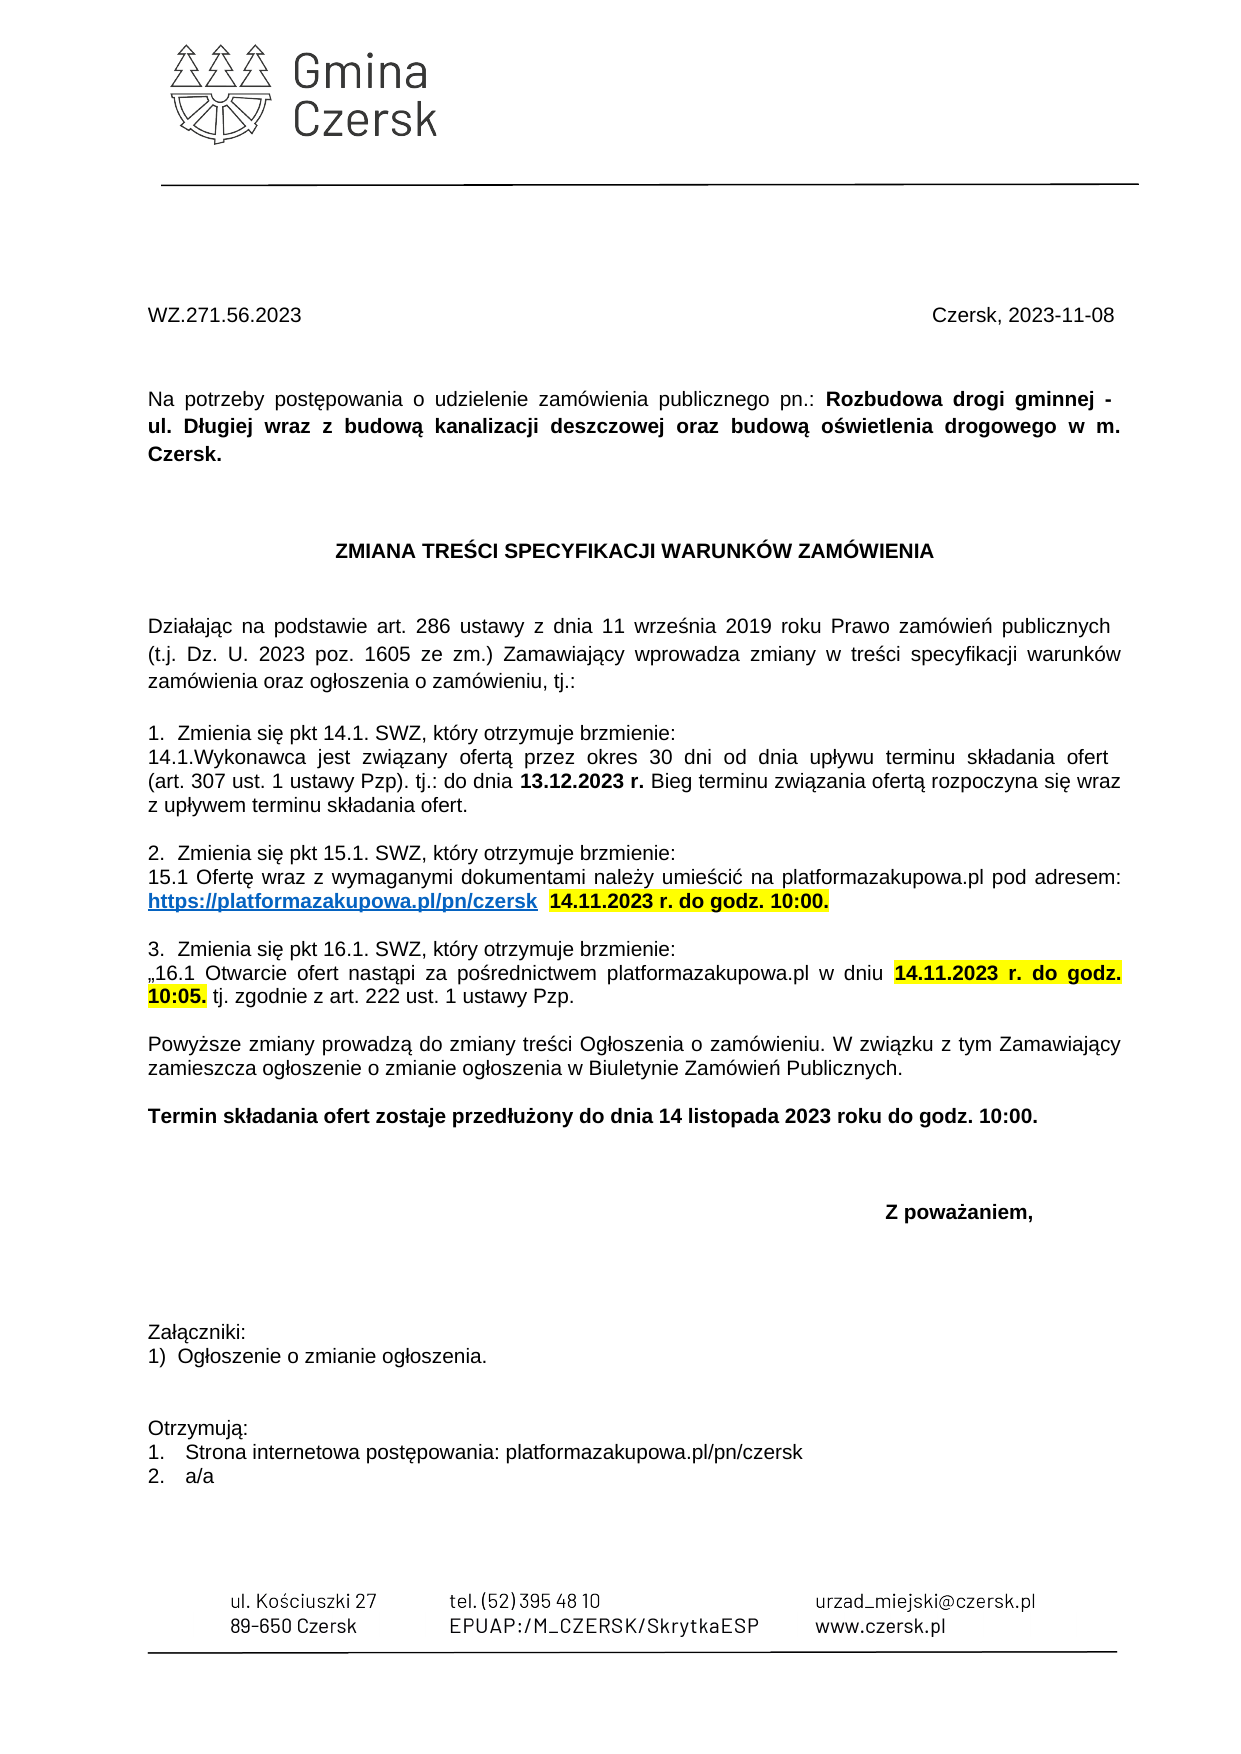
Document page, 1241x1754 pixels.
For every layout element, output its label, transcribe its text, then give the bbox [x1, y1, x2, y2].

text 15.1 Ofertę wraz z wymaganymi dokumentami należy umieścić na platformazakupowa.pl pod adresem: https://platformazakupowa.pl/pn/czersk 14.11.2023 r. do godz. 10:00. [148, 864, 1122, 912]
text WZ.271.56.2023 Czersk, 2023-11-08 [148, 303, 1122, 327]
text 14.1.Wykonawca jest związany ofertą przez okres 30 dni od dnia upływu terminu składania ofert (art. 307 ust. 1 ustawy Pzp). tj.: do dnia 13.12.2023 r. Bieg terminu związania ofertą rozpoczyna się wraz z upływem terminu składania ofert. [148, 745, 1122, 817]
picture [170, 44, 437, 145]
text Termin składania ofert zostaje przedłużony do dnia 14 listopada 2023 roku do godz. 10:00. [148, 1104, 1122, 1128]
list Ogłoszenie o zmianie ogłoszenia. [148, 1344, 1122, 1368]
text ZMIANA TREŚCI SPECYFIKACJI WARUNKÓW ZAMÓWIENIA [148, 538, 1122, 562]
text Działając na podstawie art. 286 ustawy z dnia 11 września 2019 roku Prawo zamówień publicznych (t.j. Dz. U. 2023 poz. 1605 ze zm.) Zamawiający wprowadza zmiany w treści specyfikacji warunków zamówienia oraz ogłoszenia o zamówieniu, tj.: [148, 614, 1122, 693]
text Na potrzeby postępowania o udzielenie zamówienia publicznego pn.: Rozbudowa drogi gminnej - ul. Długiej wraz z budową kanalizacji deszczowej oraz budową oświetlenia drogowego w m. Czersk. [148, 387, 1122, 466]
list Strona internetowa postępowania: platformazakupowa.pl/pn/czersk [148, 1440, 1122, 1464]
list Zmienia się pkt 16.1. SWZ, który otrzymuje brzmienie: [148, 936, 1122, 960]
text Powyższe zmiany prowadzą do zmiany treści Ogłoszenia o zamówieniu. W związku z tym Zamawiający zamieszcza ogłoszenie o zmianie ogłoszenia w Biuletynie Zamówień Publicznych. [148, 1032, 1122, 1080]
text Z poważaniem, [885, 1200, 1122, 1224]
text „16.1 Otwarcie ofert nastąpi za pośrednictwem platformazakupowa.pl w dniu 14.11.2023 r. do godz. 10:05. tj. zgodnie z art. 222 ust. 1 ustawy Pzp. [148, 960, 1122, 1008]
list a/a [148, 1464, 1122, 1488]
list Zmienia się pkt 15.1. SWZ, który otrzymuje brzmienie: [148, 841, 1122, 864]
text Otrzymują: [148, 1416, 1122, 1440]
list Zmienia się pkt 14.1. SWZ, który otrzymuje brzmienie: [148, 721, 1122, 745]
picture [147, 1587, 1123, 1654]
text Załączniki: [148, 1320, 1122, 1344]
